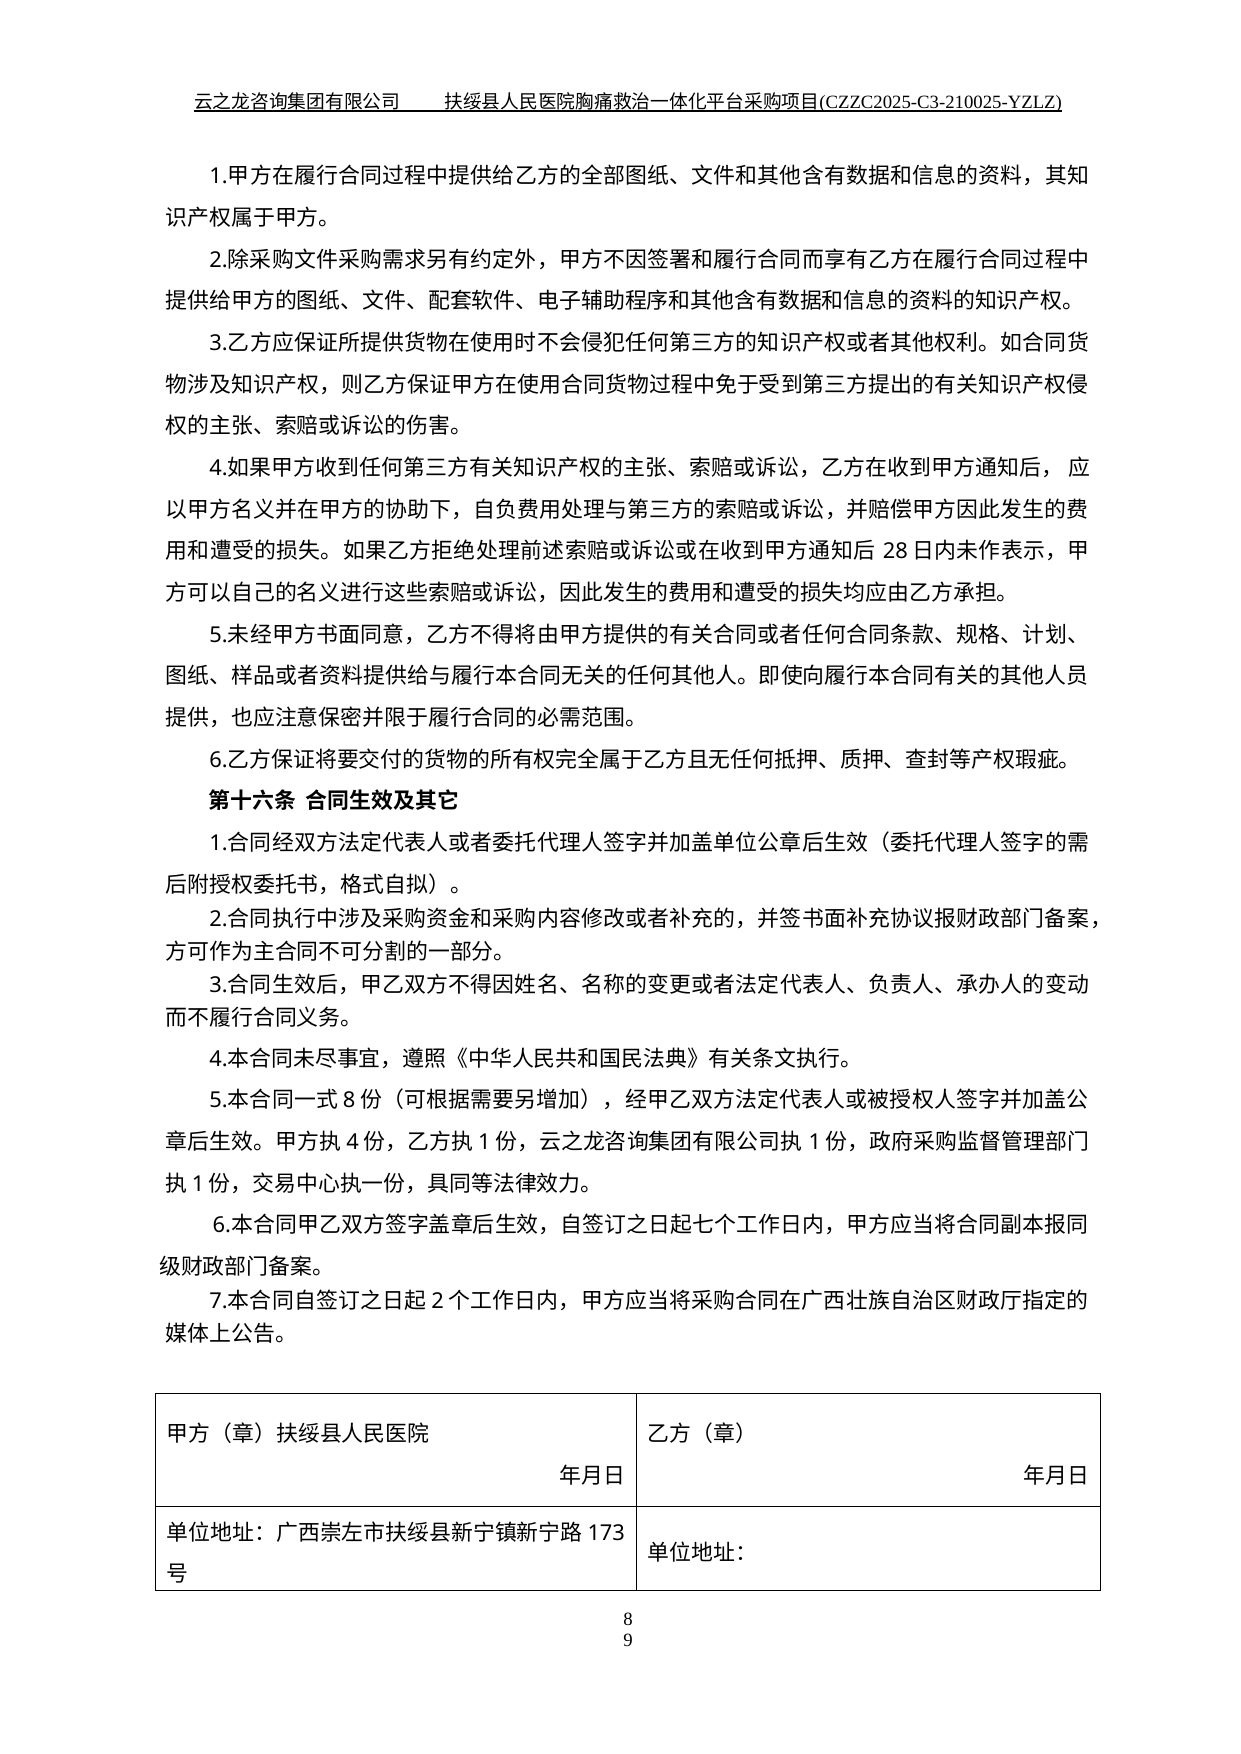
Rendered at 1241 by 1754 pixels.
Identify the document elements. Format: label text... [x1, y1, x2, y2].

text 6.乙方保证将要交付的货物的所有权完全属于乙方且无任何抵押、质押、查封等产权瑕疵。 [165, 734, 1090, 776]
text 3.乙方应保证所提供货物在使用时不会侵犯任何第三方的知识产权或者其他权利。如合同货物涉及知识产权，则乙方保证甲方在使用合同货物过程中免于受到第三方提出的有关知识产权侵权的主张、索赔或诉讼的伤害。 [165, 317, 1090, 442]
text 4.本合同未尽事宜，遵照《中华人民共和国民法典》有关条文执行。 [165, 1033, 1090, 1074]
text 4.如果甲方收到任何第三方有关知识产权的主张、索赔或诉讼，乙方在收到甲方通知后， 应以甲方名义并在甲方的协助下，自负费用处理与第三方的索赔或诉讼，并赔偿甲方因此发生的费用和遭受的损失。如果乙方拒绝处理前述索赔或诉讼或在收到甲方通知后28日内未作表示，甲方可以自己的名义进行这些索赔或诉讼，因此发生的费用和遭受的损失均应由乙方承担。 [165, 442, 1090, 609]
table_header 乙方（章） 年月日 [637, 1394, 1100, 1506]
table_header 甲方（章）扶绥县人民医院 年月日 [156, 1394, 636, 1506]
text 5.本合同一式8份（可根据需要另增加），经甲乙双方法定代表人或被授权人签字并加盖公章后生效。甲方执4份，乙方执1份，云之龙咨询集团有限公司执1份，政府采购监督管理部门执1份，交易中心执一份，具同等法律效力。 [165, 1074, 1090, 1199]
text 1.甲方在履行合同过程中提供给乙方的全部图纸、文件和其他含有数据和信息的资料，其知识产权属于甲方。 [165, 151, 1090, 234]
table_cell 单位地址：广西崇左市扶绥县新宁镇新宁路173号 [156, 1507, 636, 1590]
text 3.合同生效后，甲乙双方不得因姓名、名称的变更或者法定代表人、负责人、承办人的变动而不履行合同义务。 [165, 967, 1090, 1033]
text 1.合同经双方法定代表人或者委托代理人签字并加盖单位公章后生效（委托代理人签字的需后附授权委托书，格式自拟）。 [165, 817, 1090, 901]
text 5.未经甲方书面同意，乙方不得将由甲方提供的有关合同或者任何合同条款、规格、计划、图纸、样品或者资料提供给与履行本合同无关的任何其他人。即使向履行本合同有关的其他人员提供，也应注意保密并限于履行合同的必需范围。 [165, 609, 1090, 734]
text 第十六条 合同生效及其它 [165, 776, 1090, 817]
text 2.除采购文件采购需求另有约定外，甲方不因签署和履行合同而享有乙方在履行合同过程中提供给甲方的图纸、文件、配套软件、电子辅助程序和其他含有数据和信息的资料的知识产权。 [165, 234, 1090, 317]
text 2.合同执行中涉及采购资金和采购内容修改或者补充的，并签书面补充协议报财政部门备案，方可作为主合同不可分割的一部分。 [165, 901, 1090, 967]
text 6.本合同甲乙双方签字盖章后生效，自签订之日起七个工作日内，甲方应当将合同副本报同级财政部门备案。 [159, 1199, 1090, 1283]
table_cell 单位地址： [637, 1507, 1100, 1590]
text 7.本合同自签订之日起2个工作日内，甲方应当将采购合同在广西壮族自治区财政厅指定的媒体上公告。 [165, 1283, 1090, 1349]
